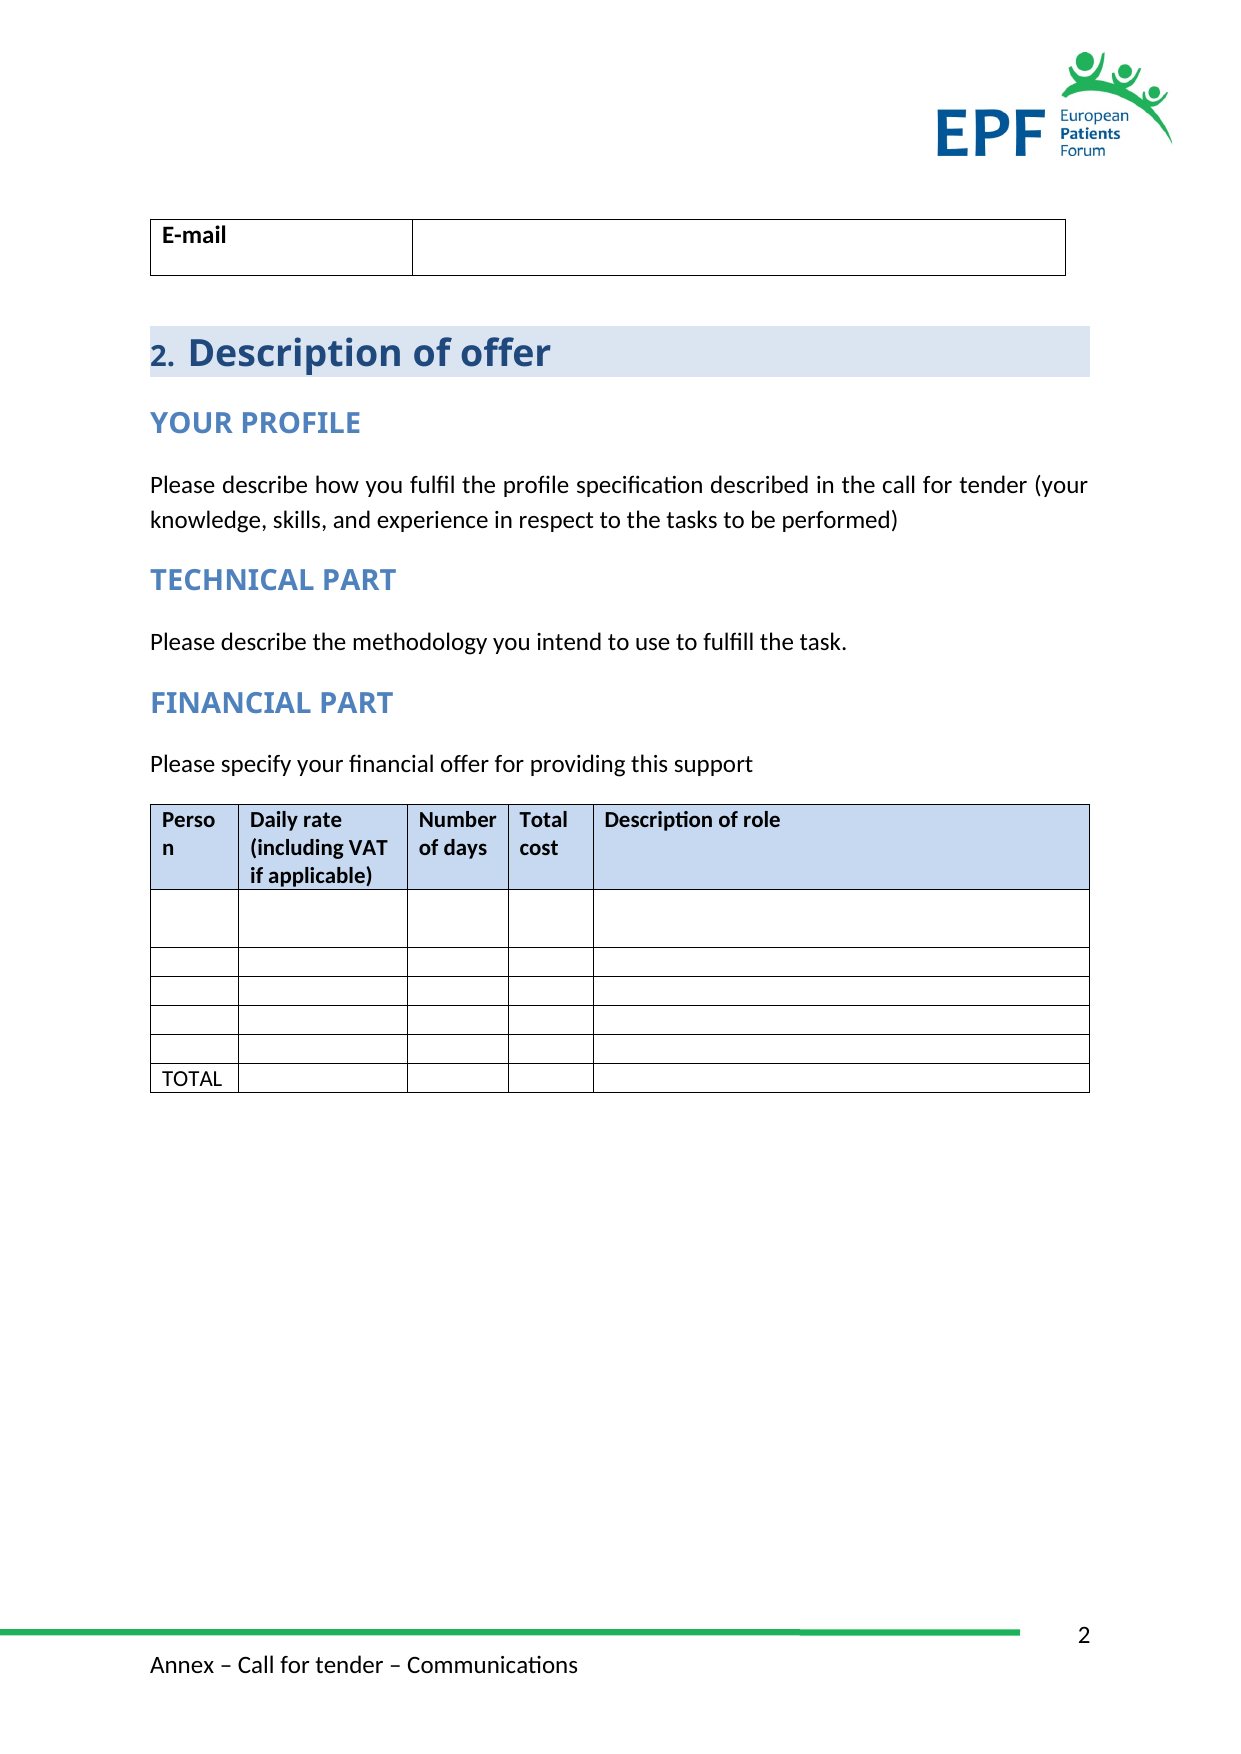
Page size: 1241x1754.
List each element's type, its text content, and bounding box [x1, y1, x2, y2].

picture [937, 52, 1173, 156]
table_cell [239, 948, 407, 976]
table_cell [408, 890, 508, 947]
table_header Total cost [509, 805, 593, 889]
table_cell [509, 948, 593, 976]
text Please describe how you fulfil the profile specification described in the call for tender (your knowledge, skills, and experience in respect to the tasks to be performed) [150, 469, 1090, 534]
table_cell [509, 1035, 593, 1063]
table_cell TOTAL [151, 1064, 238, 1092]
table_cell [594, 1035, 1089, 1063]
table_header Person [151, 805, 238, 889]
table_cell [408, 1006, 508, 1034]
table_cell E-mail [151, 220, 412, 275]
table_cell [594, 1006, 1089, 1034]
subtitle Financial part [150, 682, 1090, 722]
text Please describe the methodology you intend to use to fulfill the task. [150, 626, 1090, 657]
table_cell [594, 1064, 1089, 1092]
table_cell [239, 1006, 407, 1034]
table_cell [151, 977, 238, 1005]
table_cell [151, 948, 238, 976]
table_cell [408, 1035, 508, 1063]
table_cell [509, 1064, 593, 1092]
table_cell [594, 977, 1089, 1005]
subtitle Description of offer [150, 326, 1090, 377]
table_header Daily rate (including VAT if applicable) [239, 805, 407, 889]
table_cell [239, 1035, 407, 1063]
text Please specify your financial offer for providing this support [150, 748, 1090, 779]
table_cell [594, 948, 1089, 976]
subtitle Technical part [150, 559, 1090, 599]
table_cell [509, 977, 593, 1005]
table_cell [509, 890, 593, 947]
table_cell [408, 977, 508, 1005]
table_cell [413, 220, 1065, 275]
table_cell [408, 1064, 508, 1092]
table_cell [239, 1064, 407, 1092]
table_cell [151, 890, 238, 947]
table_header Number of days [408, 805, 508, 889]
table_cell [239, 977, 407, 1005]
table_cell [594, 890, 1089, 947]
subtitle Your profile [150, 402, 1090, 442]
table_cell [408, 948, 508, 976]
table_header Description of role [594, 805, 1089, 889]
table_cell [151, 1035, 238, 1063]
table_cell [509, 1006, 593, 1034]
table_cell [239, 890, 407, 947]
table_cell [151, 1006, 238, 1034]
